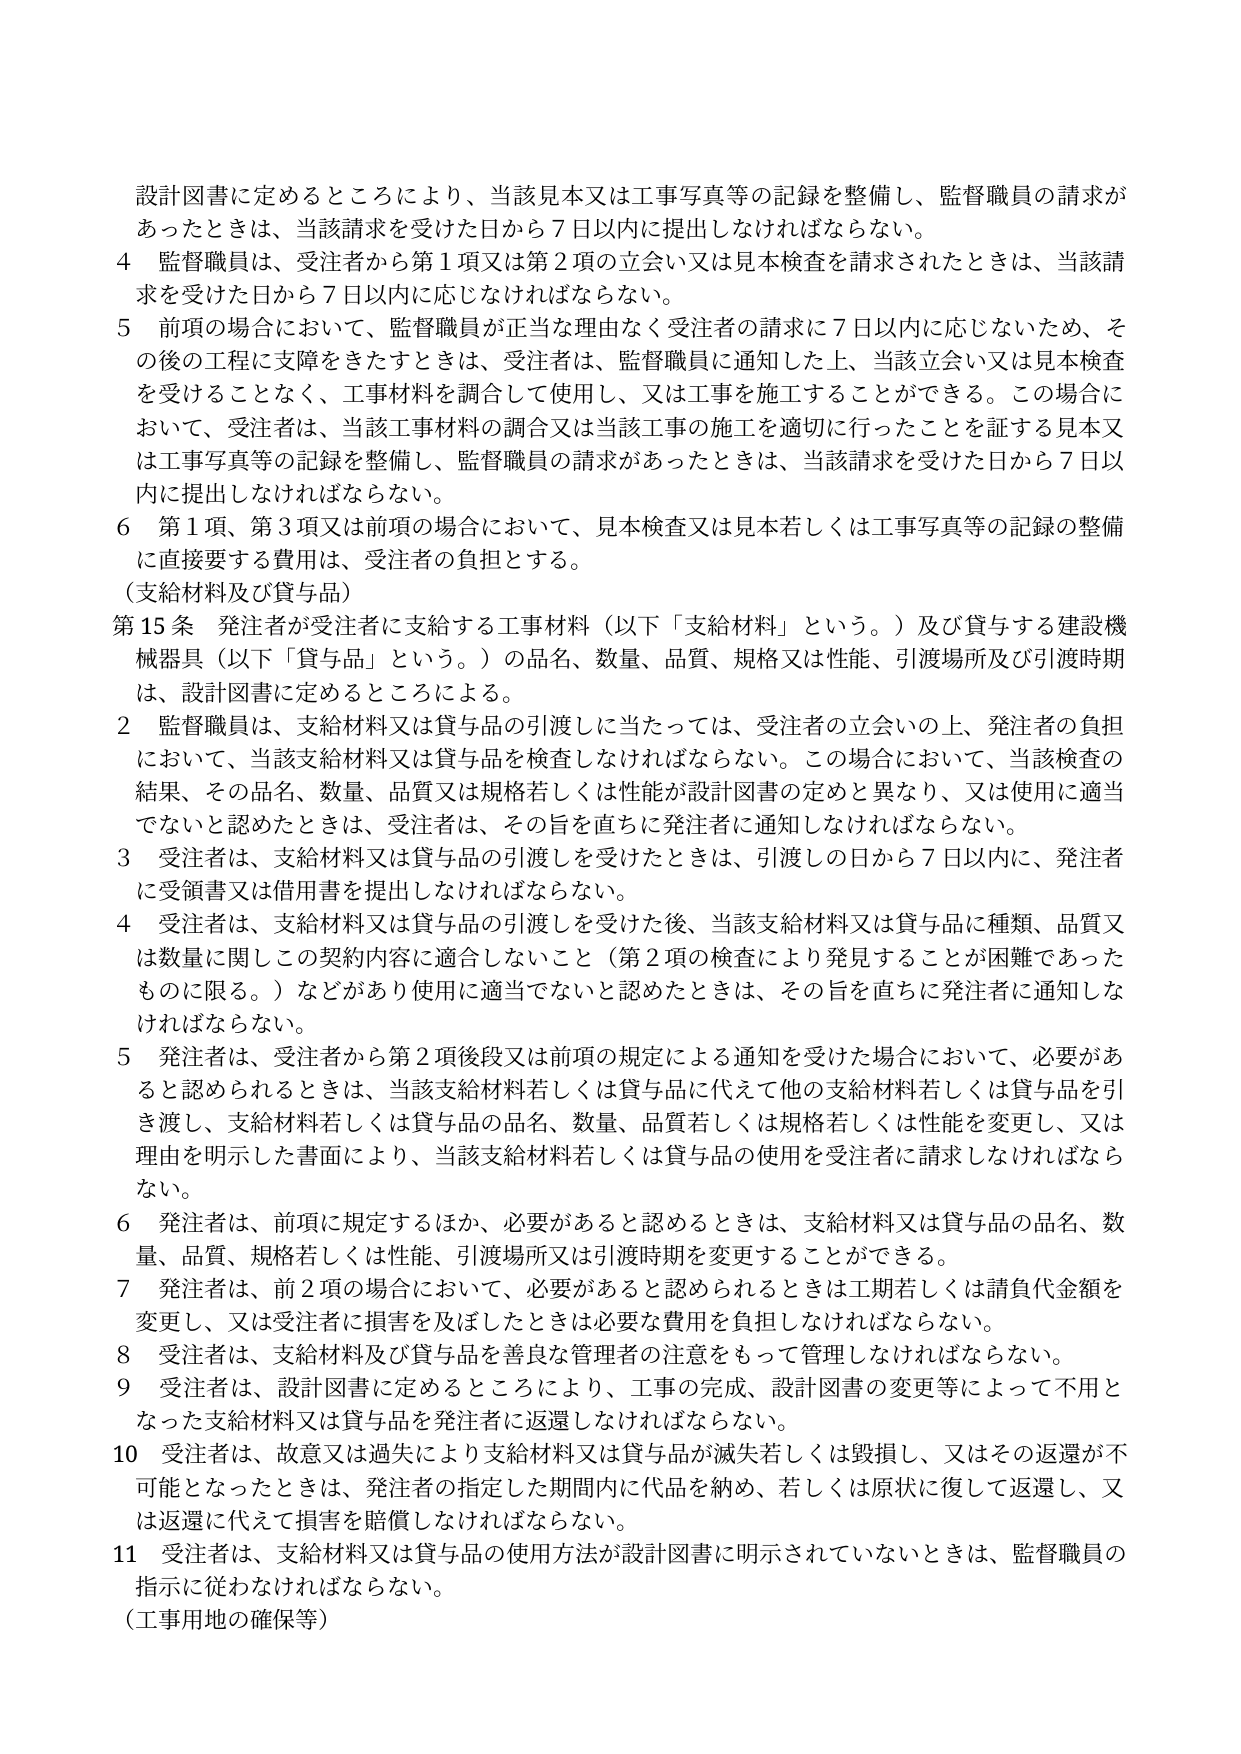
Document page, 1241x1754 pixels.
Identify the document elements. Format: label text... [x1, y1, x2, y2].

text ６ 発注者は、前項に規定するほか、必要があると認めるときは、支給材料又は貸与品の品名、数量、品質、規格若しくは性能、引渡場所又は引渡時期を変更することができる。 [112, 1204, 1128, 1271]
text ８ 受注者は、支給材料及び貸与品を善良な管理者の注意をもって管理しなければならない。 [112, 1337, 1128, 1370]
text ９ 受注者は、設計図書に定めるところにより、工事の完成、設計図書の変更等によって不用となった支給材料又は貸与品を発注者に返還しなければならない。 [112, 1370, 1128, 1436]
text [112, 178, 1128, 244]
text ４ 受注者は、支給材料又は貸与品の引渡しを受けた後、当該支給材料又は貸与品に種類、品質又は数量に関しこの契約内容に適合しないこと（第２項の検査により発見することが困難であったものに限る。）などがあり使用に適当でないと認めたときは、その旨を直ちに発注者に通知しなければならない。 [112, 906, 1128, 1039]
text （支給材料及び貸与品） [112, 575, 1128, 608]
text ７ 発注者は、前２項の場合において、必要があると認められるときは工期若しくは請負代金額を変更し、又は受注者に損害を及ぼしたときは必要な費用を負担しなければならない。 [112, 1271, 1128, 1337]
text ５ 前項の場合において、監督職員が正当な理由なく受注者の請求に７日以内に応じないため、その後の工程に支障をきたすときは、受注者は、監督職員に通知した上、当該立会い又は見本検査を受けることなく、工事材料を調合して使用し、又は工事を施工することができる。この場合において、受注者は、当該工事材料の調合又は当該工事の施工を適切に行ったことを証する見本又は工事写真等の記録を整備し、監督職員の請求があったときは、当該請求を受けた日から７日以内に提出しなければならない。 [112, 310, 1128, 509]
text ４ 監督職員は、受注者から第１項又は第２項の立会い又は見本検査を請求されたときは、当該請求を受けた日から７日以内に応じなければならない。 [112, 244, 1128, 310]
text （工事用地の確保等） [112, 1602, 1128, 1635]
text ６ 第１項、第３項又は前項の場合において、見本検査又は見本若しくは工事写真等の記録の整備に直接要する費用は、受注者の負担とする。 [112, 509, 1128, 575]
text ３ 受注者は、支給材料又は貸与品の引渡しを受けたときは、引渡しの日から７日以内に、発注者に受領書又は借用書を提出しなければならない。 [112, 840, 1128, 906]
text ５ 発注者は、受注者から第２項後段又は前項の規定による通知を受けた場合において、必要があると認められるときは、当該支給材料若しくは貸与品に代えて他の支給材料若しくは貸与品を引き渡し、支給材料若しくは貸与品の品名、数量、品質若しくは規格若しくは性能を変更し、又は理由を明示した書面により、当該支給材料若しくは貸与品の使用を受注者に請求しなければならない。 [112, 1039, 1128, 1204]
text 第15条 発注者が受注者に支給する工事材料（以下「支給材料」という。）及び貸与する建設機械器具（以下「貸与品」という。）の品名、数量、品質、規格又は性能、引渡場所及び引渡時期は、設計図書に定めるところによる。 [112, 608, 1128, 708]
text 11 受注者は、支給材料又は貸与品の使用方法が設計図書に明示されていないときは、監督職員の指示に従わなければならない。 [112, 1536, 1128, 1602]
text ２ 監督職員は、支給材料又は貸与品の引渡しに当たっては、受注者の立会いの上、発注者の負担において、当該支給材料又は貸与品を検査しなければならない。この場合において、当該検査の結果、その品名、数量、品質又は規格若しくは性能が設計図書の定めと異なり、又は使用に適当でないと認めたときは、受注者は、その旨を直ちに発注者に通知しなければならない。 [112, 708, 1128, 840]
text 10 受注者は、故意又は過失により支給材料又は貸与品が滅失若しくは毀損し、又はその返還が不可能となったときは、発注者の指定した期間内に代品を納め、若しくは原状に復して返還し、又は返還に代えて損害を賠償しなければならない。 [112, 1436, 1128, 1536]
